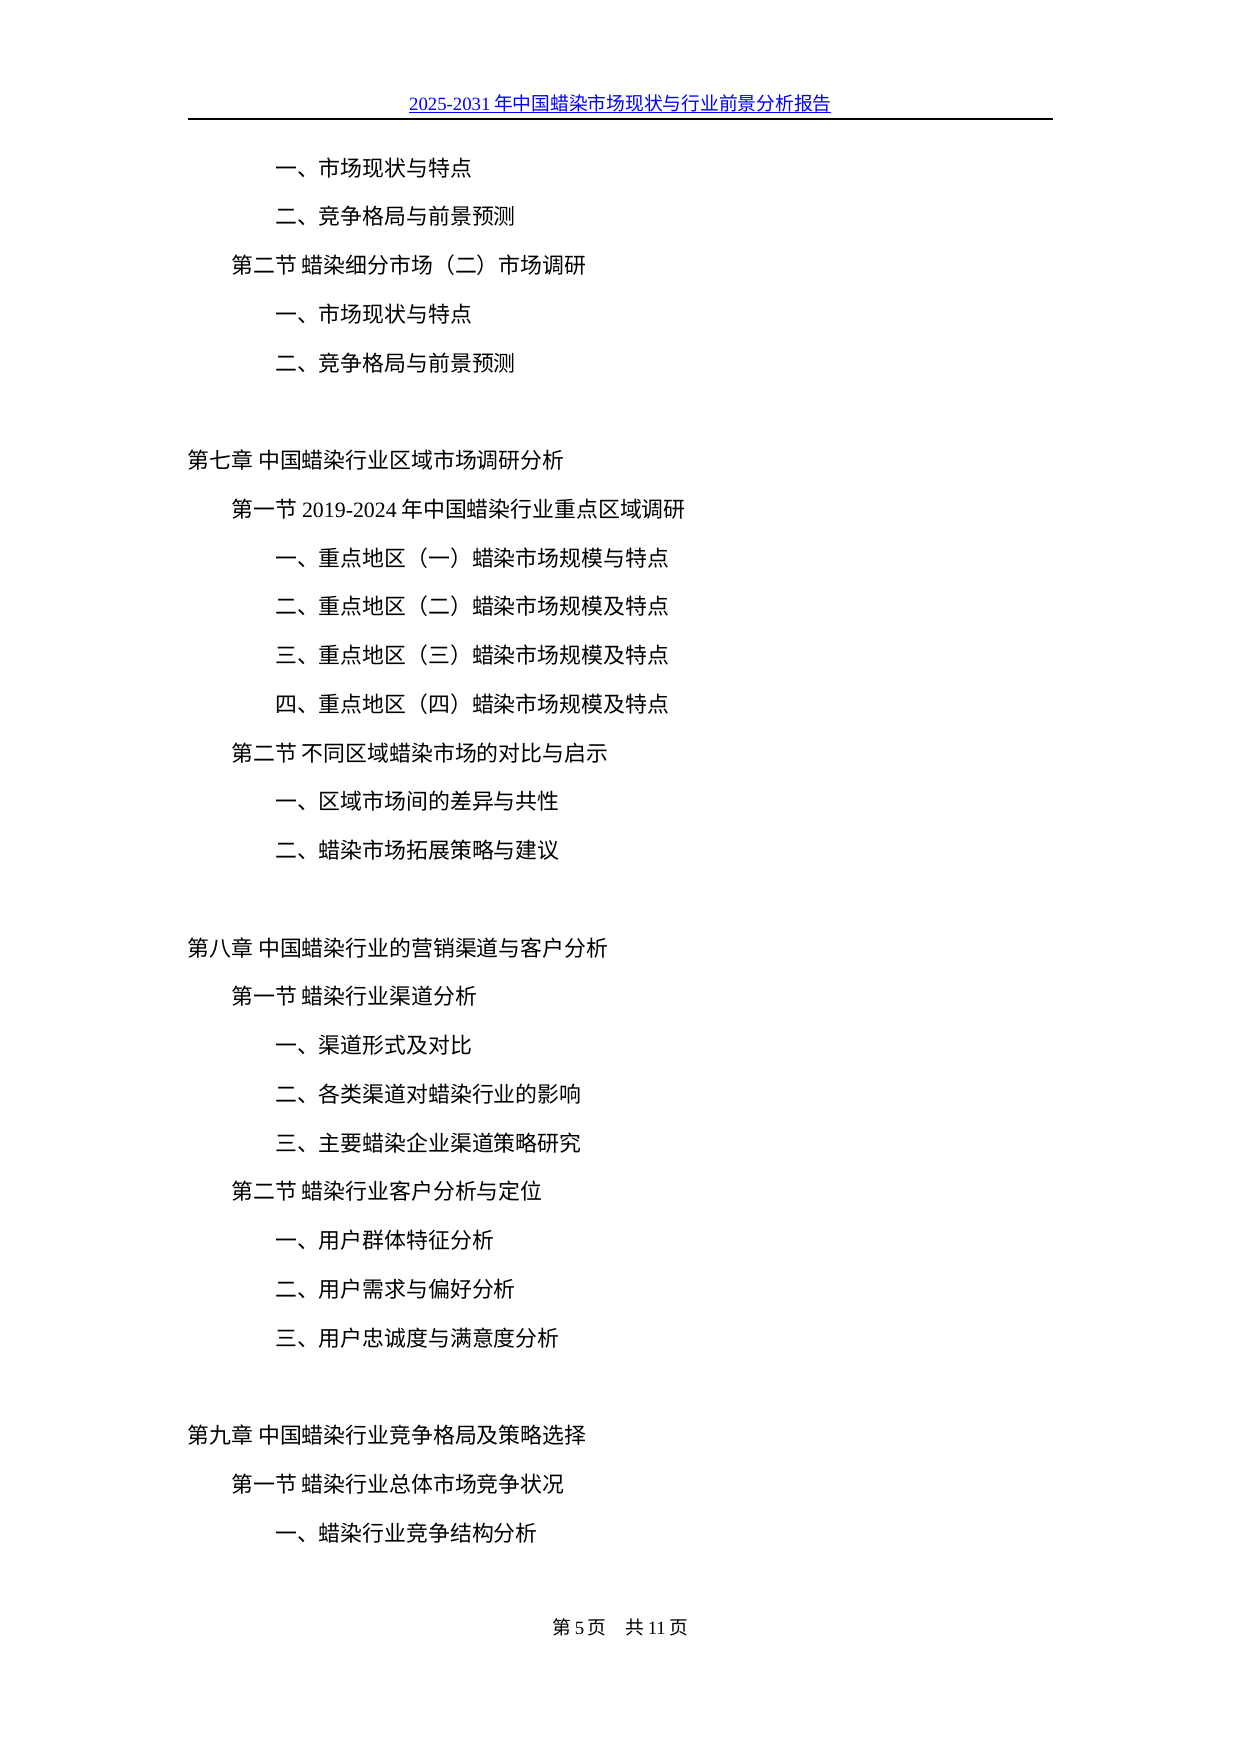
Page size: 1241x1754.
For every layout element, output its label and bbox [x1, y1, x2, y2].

text [187, 150, 1053, 1548]
